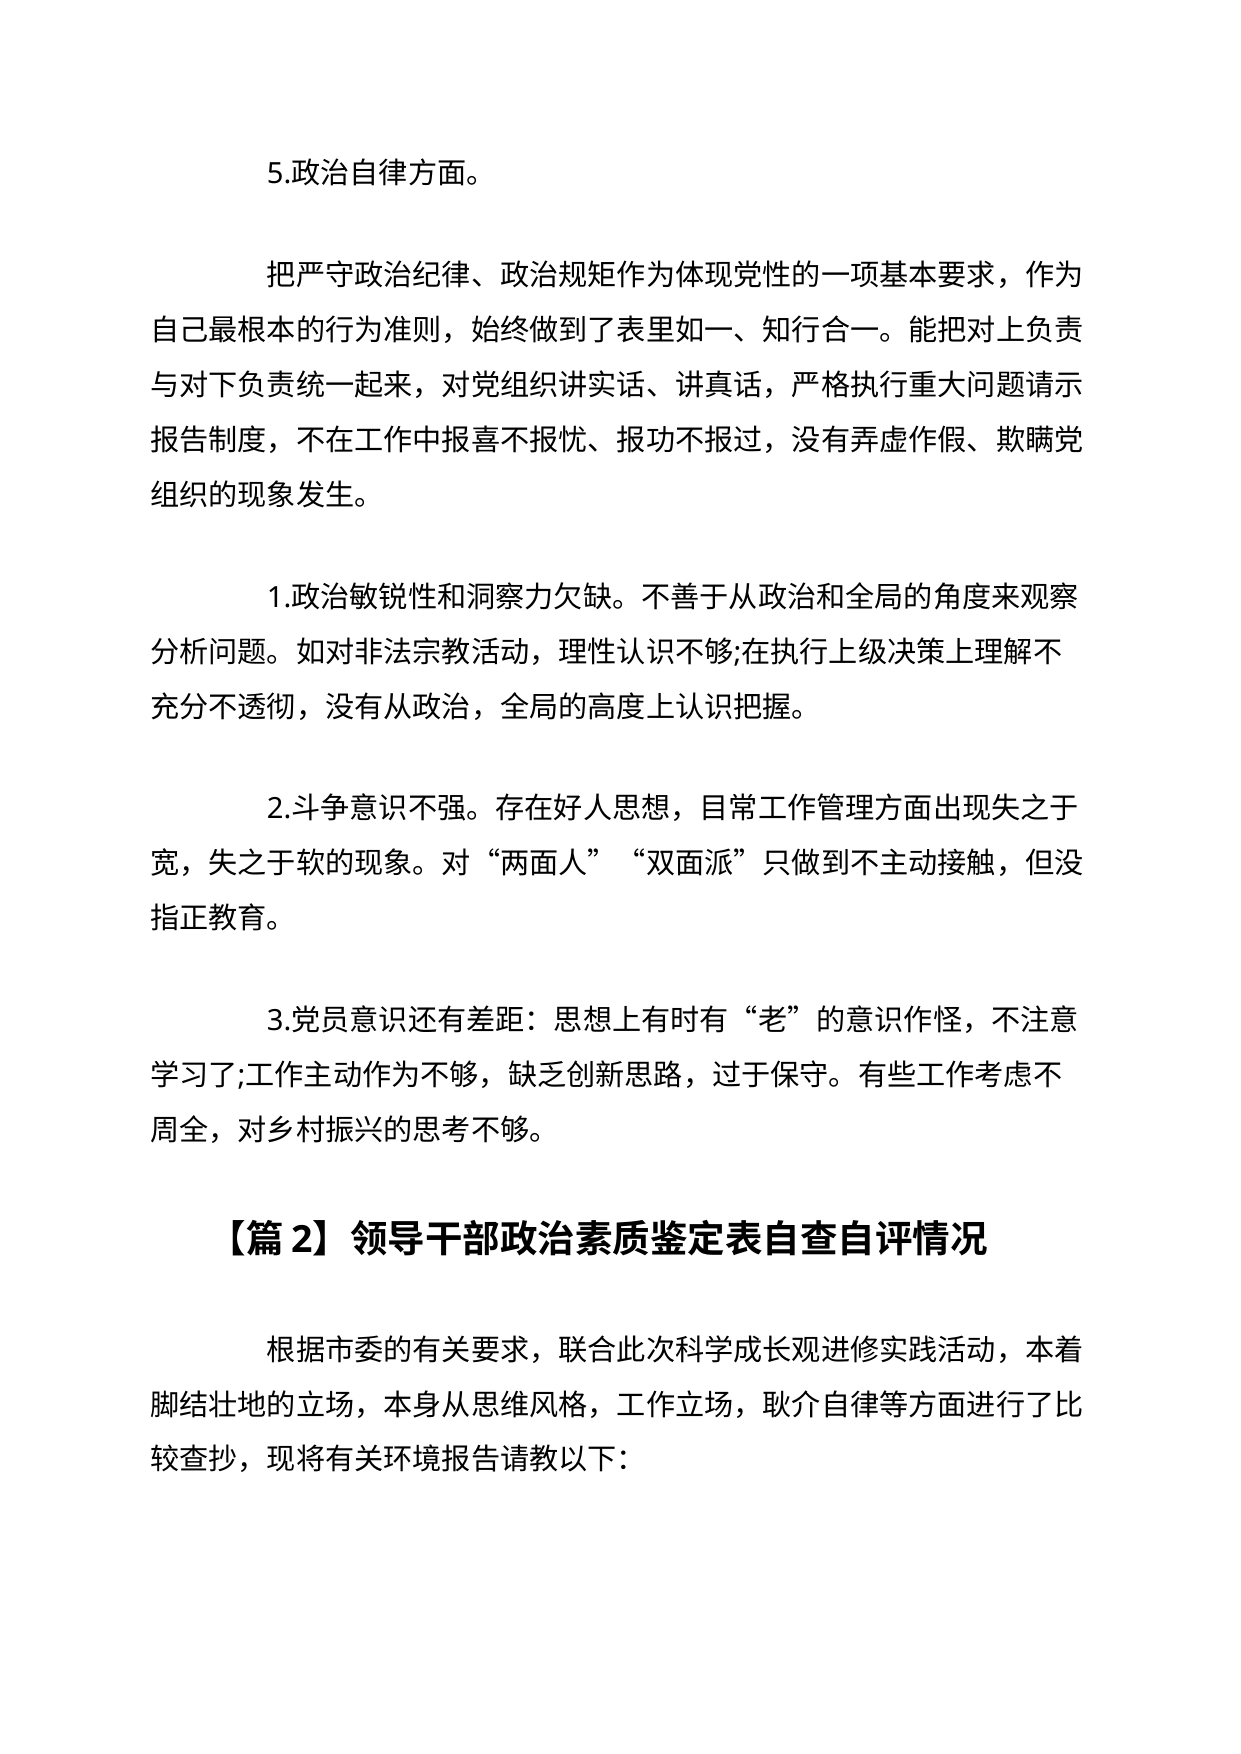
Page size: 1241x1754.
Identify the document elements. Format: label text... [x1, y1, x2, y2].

text 3.党员意识还有差距：思想上有时有“老”的意识作怪，不注意学习了;工作主动作为不够，缺乏创新思路，过于保守。有些工作考虑不周全，对乡村振兴的思考不够。 [150, 997, 1090, 1149]
text 根据市委的有关要求，联合此次科学成长观进修实践活动，本着脚结壮地的立场，本身从思维风格，工作立场，耿介自律等方面进行了比较查抄，现将有关环境报告请教以下： [150, 1326, 1090, 1478]
text 2.斗争意识不强。存在好人思想，目常工作管理方面出现失之于宽，失之于软的现象。对“两面人”“双面派”只做到不主动接触，但没指正教育。 [150, 785, 1090, 937]
text 把严守政治纪律、政治规矩作为体现党性的一项基本要求，作为自己最根本的行为准则，始终做到了表里如一、知行合一。能把对上负责与对下负责统一起来，对党组织讲实话、讲真话，严格执行重大问题请示报告制度，不在工作中报喜不报忧、报功不报过，没有弄虚作假、欺瞒党组织的现象发生。 [150, 252, 1090, 514]
text 【篇2】领导干部政治素质鉴定表自查自评情况 [150, 1208, 1090, 1263]
text 5.政治自律方面。 [150, 150, 1090, 192]
text 1.政治敏锐性和洞察力欠缺。不善于从政治和全局的角度来观察分析问题。如对非法宗教活动，理性认识不够;在执行上级决策上理解不充分不透彻，没有从政治，全局的高度上认识把握。 [150, 573, 1090, 726]
